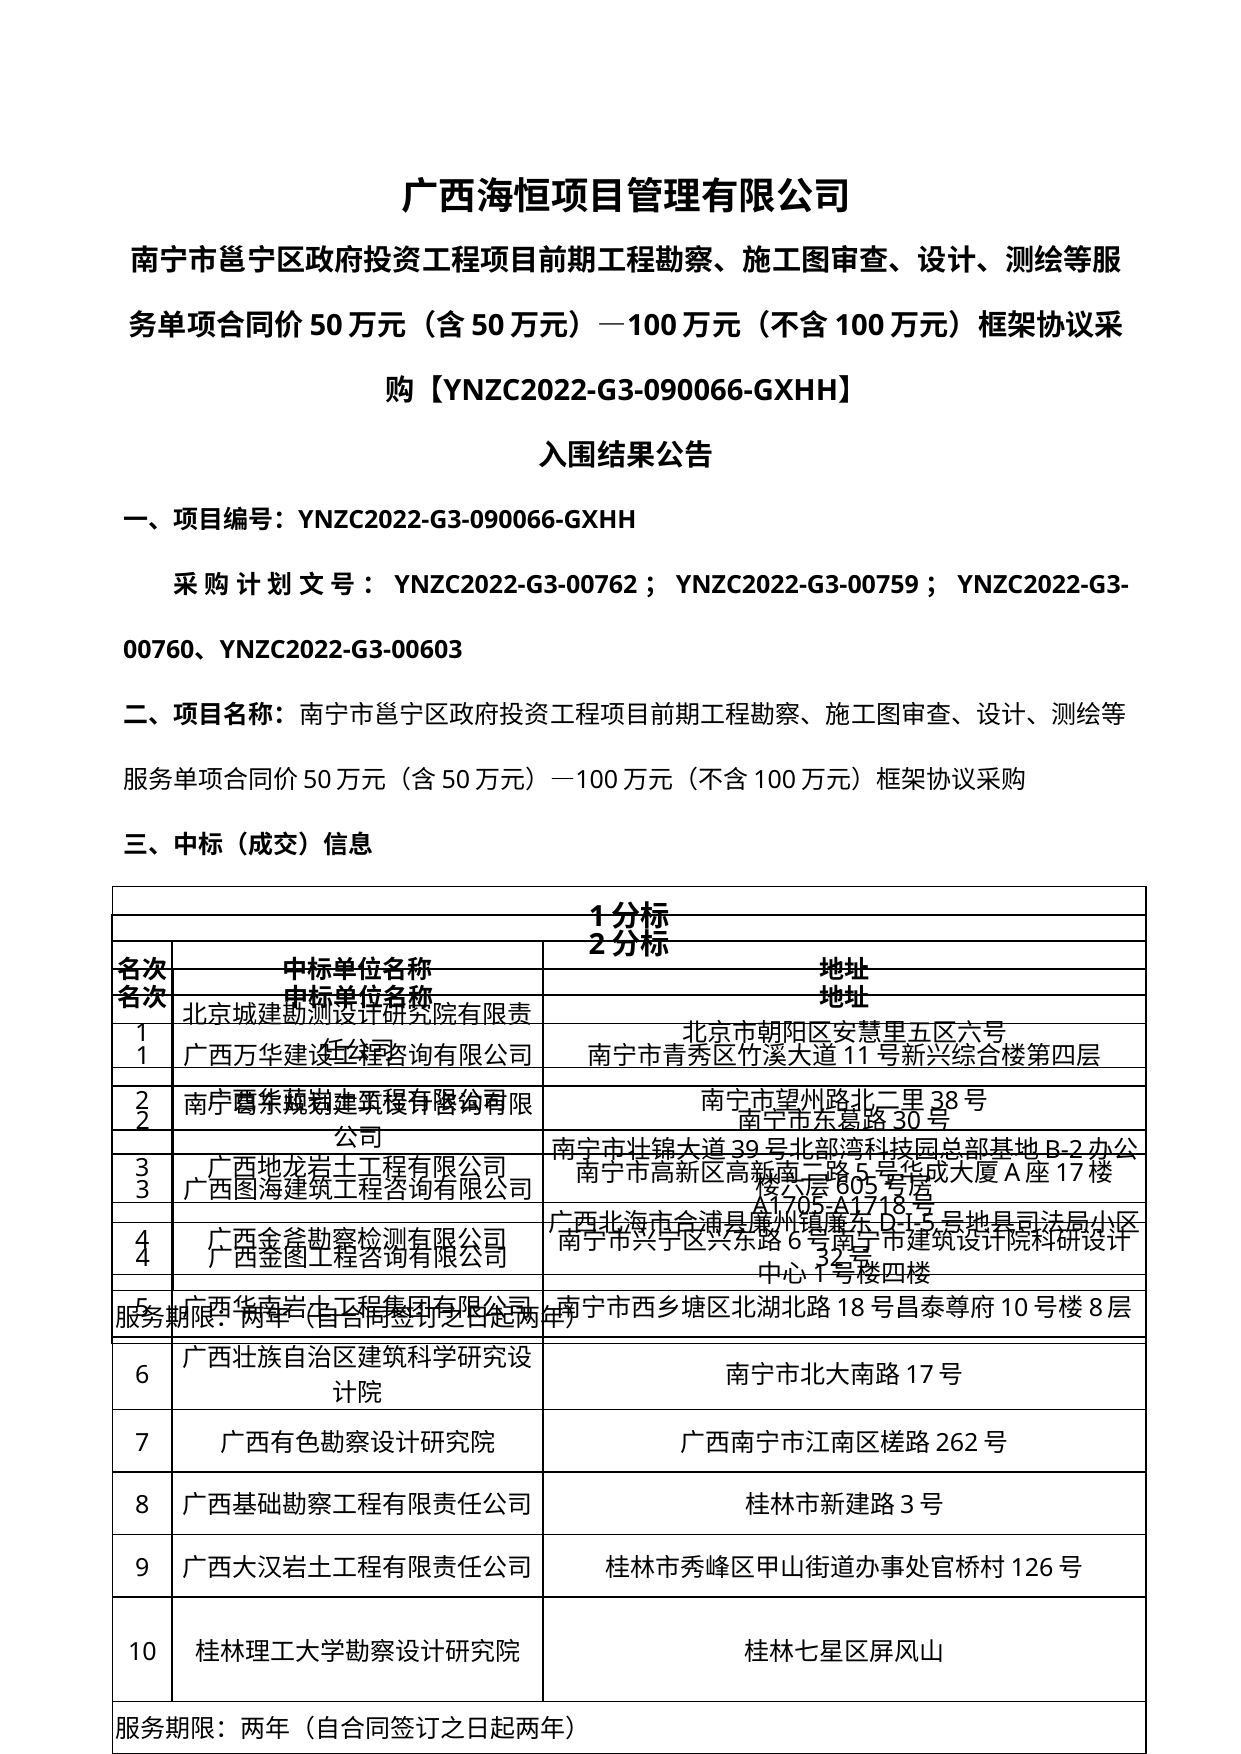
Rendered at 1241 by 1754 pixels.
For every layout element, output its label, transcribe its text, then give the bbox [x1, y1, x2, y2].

table_cell 广西万华建设工程咨询有限公司 [174, 1024, 542, 1085]
table_cell 9 [113, 1535, 171, 1596]
text 三、中标（成交）信息 [123, 810, 1129, 875]
table_cell 服务期限：两年（自合同签订之日起两年） [113, 1702, 1145, 1752]
table_cell 桂林七星区屏风山 [544, 1598, 1145, 1701]
text 南宁市邕宁区政府投资工程项目前期工程勘察、施工图审查、设计、测绘等服务单项合同价50万元（含50万元）—100万元（不含100万元）框架协议采购【YNZC2022-G3-090066-GXHH】 [123, 225, 1129, 420]
table_cell 广西图海建筑工程咨询有限公司 [174, 1155, 542, 1221]
table_header 1分标 [113, 887, 1145, 914]
table_cell 南宁市青秀区竹溪大道11号新兴综合楼第四层 [543, 1024, 1145, 1085]
table_cell 7 [113, 1410, 171, 1471]
table_cell 6 [113, 1344, 171, 1409]
table_cell 广西大汉岩土工程有限责任公司 [173, 1535, 542, 1596]
table_cell 中标单位名称 [174, 970, 542, 1022]
table_cell 南宁市兴宁区兴东路6号南宁市建筑设计院科研设计中心1号楼四楼 [543, 1223, 1145, 1289]
table_header 2分标 [112, 916, 1145, 968]
table_cell 南宁葛东规划建筑设计咨询有限公司 [174, 1087, 542, 1153]
text 二、项目名称：南宁市邕宁区政府投资工程项目前期工程勘察、施工图审查、设计、测绘等服务单项合同价50万元（含50万元）—100万元（不含100万元）框架协议采购 [123, 680, 1129, 810]
text 广西海恒项目管理有限公司 [123, 160, 1129, 225]
table_cell 南宁市北大南路17号 [544, 1344, 1145, 1409]
table_cell 名次 [112, 970, 173, 1022]
table_cell 8 [113, 1473, 171, 1534]
table_cell 3 [112, 1155, 173, 1221]
table_cell 10 [113, 1598, 171, 1701]
table_cell 广西南宁市江南区槎路262号 [544, 1410, 1145, 1471]
table_cell 广西有色勘察设计研究院 [173, 1410, 542, 1471]
table_cell 桂林理工大学勘察设计研究院 [173, 1598, 542, 1701]
table_cell 广西壮族自治区建筑科学研究设计院 [173, 1344, 542, 1409]
table_cell 桂林市秀峰区甲山街道办事处官桥村126号 [544, 1535, 1145, 1596]
table_cell 广西基础勘察工程有限责任公司 [173, 1473, 542, 1534]
table_cell 服务期限：两年（自合同签订之日起两年） [112, 1291, 1145, 1343]
text 一、项目编号：YNZC2022-G3-090066-GXHH [123, 485, 1129, 550]
text 采购计划文号：YNZC2022-G3-00762；YNZC2022-G3-00759；YNZC2022-G3-00760、YNZC2022-G3-00603 [123, 550, 1129, 680]
table_cell 1 [112, 1024, 173, 1085]
table_cell 南宁市高新区高新南二路5号华成大厦A座17楼A1705-A1718号 [543, 1155, 1145, 1221]
table_cell 广西金图工程咨询有限公司 [174, 1223, 542, 1289]
table_cell 桂林市新建路3号 [544, 1473, 1145, 1534]
text 入围结果公告 [123, 420, 1129, 485]
table_cell 地址 [543, 970, 1145, 1022]
table_cell 南宁市东葛路30号 [543, 1087, 1145, 1153]
table_cell 4 [112, 1223, 173, 1289]
table_cell 2 [112, 1087, 173, 1153]
